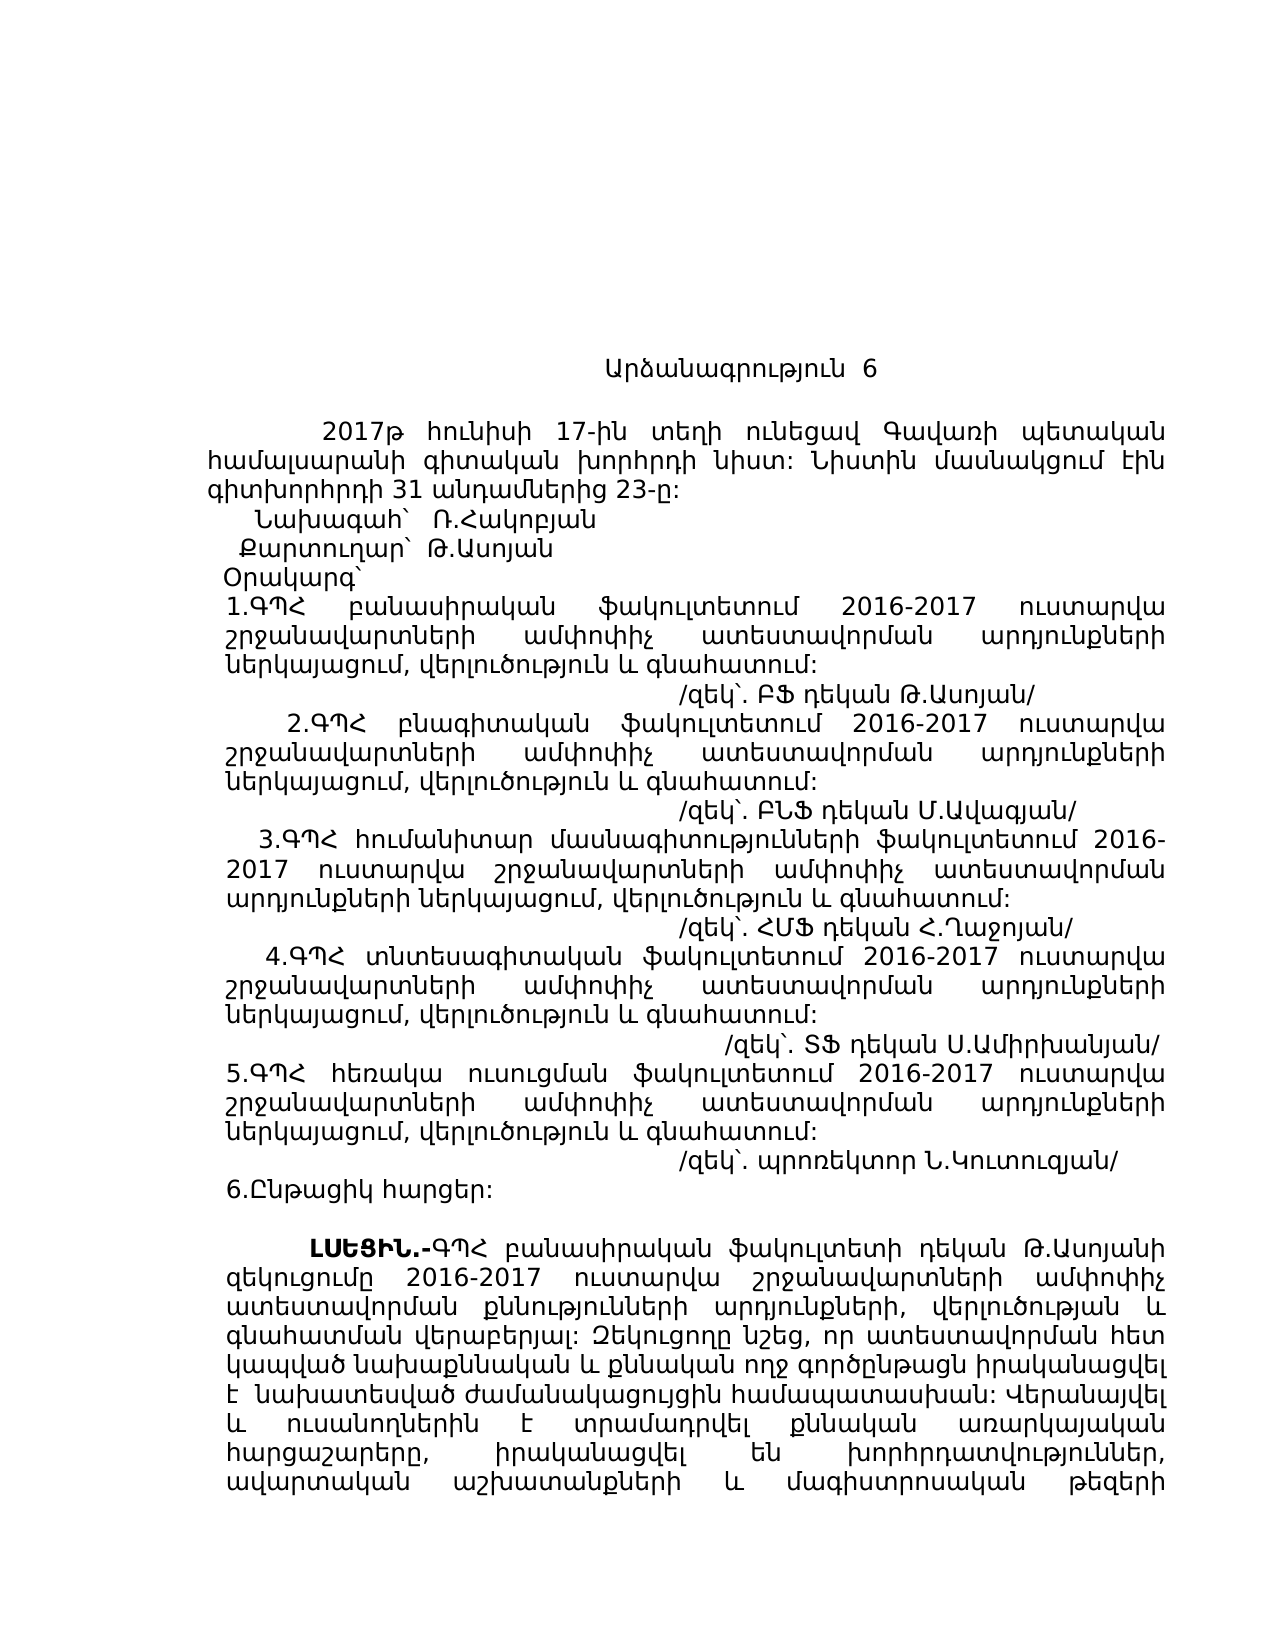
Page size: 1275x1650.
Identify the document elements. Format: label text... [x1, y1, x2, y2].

text 3.ԳՊՀ հումանիտար մասնագիտությունների ֆակուլտետում 2016-2017 ուստարվա շրջանավարտների ամփոփիչ ատեստավորման արդյունքների ներկայացում, վերլուծություն և գնահատում: [226, 826, 1167, 913]
text /զեկ՝. ՀՄՖ դեկան Հ.Ղաջոյան/ [226, 913, 1167, 942]
text Նախագահ՝ Ռ.Հակոբյան [207, 505, 1167, 534]
text 1.ԳՊՀ բանասիրական ֆակուլտետում 2016-2017 ուստարվա շրջանավարտների ամփոփիչ ատեստավորման արդյունքների ներկայացում, վերլուծություն և գնահատում: [226, 592, 1167, 680]
text 2017թ հունիսի 17-ին տեղի ունեցավ Գավառի պետական համալսարանի գիտական խորհրդի նիստ: Նիստին մասնակցում էին գիտխորհրդի 31 անդամներից 23-ը: [207, 417, 1167, 505]
text Արձանագրություն 6 [207, 354, 1167, 383]
text /զեկ՝. ԲՖ դեկան Թ.Ասոյան/ [226, 680, 1167, 709]
text /զեկ՝. ՏՖ դեկան Ս.Ամիրխանյան/ 5.ԳՊՀ հեռակա ուսուցման ֆակուլտետում 2016-2017 ուստարվա շրջանավարտների ամփոփիչ ատեստավորման արդյունքների ներկայացում, վերլուծություն և գնահատում: [226, 1030, 1167, 1147]
text 4.ԳՊՀ տնտեսագիտական ֆակուլտետում 2016-2017 ուստարվա շրջանավարտների ամփոփիչ ատեստավորման արդյունքների ներկայացում, վերլուծություն և գնահատում: [226, 942, 1167, 1030]
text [226, 1234, 1167, 1497]
text 6.Ընթացիկ հարցեր: [226, 1176, 1167, 1205]
text /զեկ՝. պրոռեկտոր Ն.Կուտուզյան/ [226, 1147, 1167, 1176]
text Քարտուղար՝ Թ.Ասոյան [207, 534, 1167, 563]
text Օրակարգ՝ [207, 563, 1167, 592]
text /զեկ՝. ԲՆՖ դեկան Մ.Ավագյան/ [226, 797, 1167, 826]
text 2.ԳՊՀ բնագիտական ֆակուլտետում 2016-2017 ուստարվա շրջանավարտների ամփոփիչ ատեստավորման արդյունքների ներկայացում, վերլուծություն և գնահատում: [226, 709, 1167, 797]
